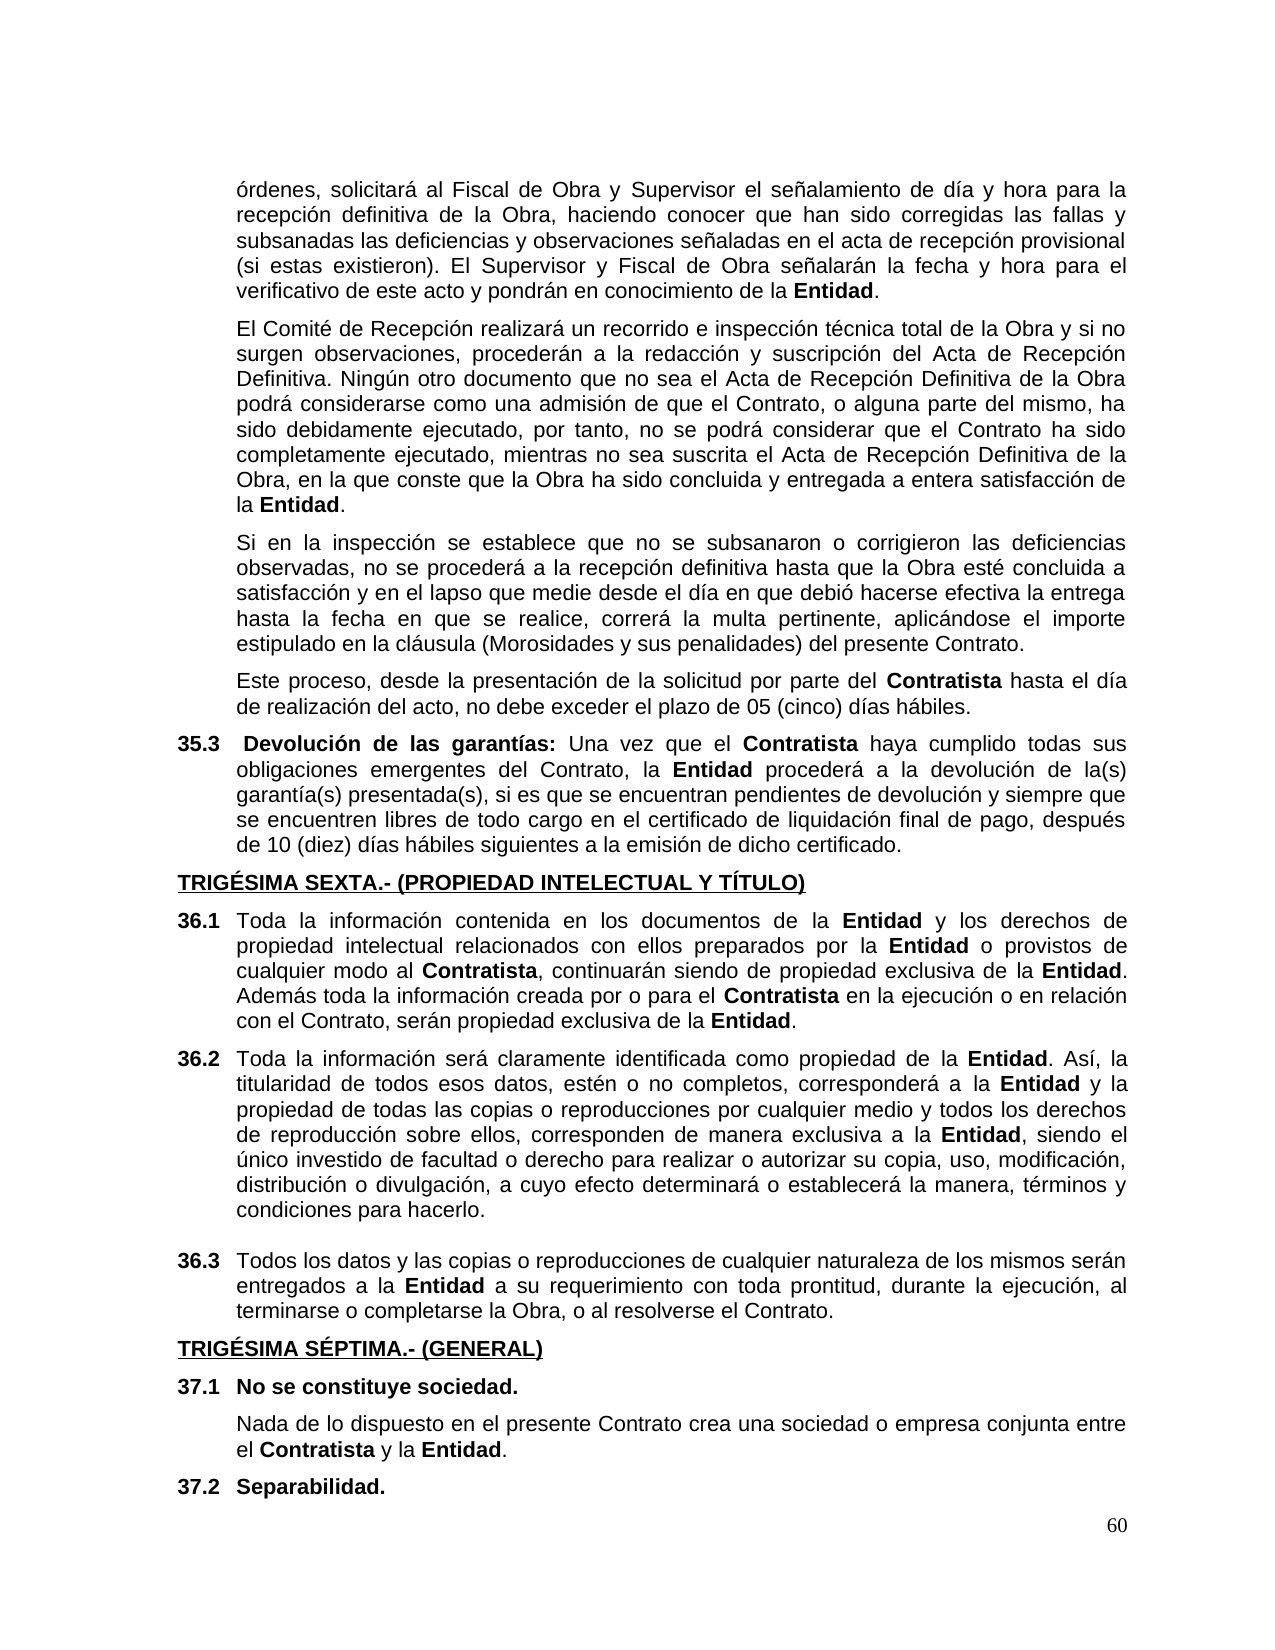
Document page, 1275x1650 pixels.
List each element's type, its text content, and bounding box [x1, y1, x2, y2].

text 37.1 No se constituye sociedad. [177, 1374, 1128, 1399]
text 37.2 Separabilidad. [177, 1474, 1128, 1499]
text Si en la inspección se establece que no se subsanaron o corrigieron las deficiencias observadas, no se procederá a la recepción definitiva hasta que la Obra esté concluida a satisfacción y en el lapso que medie desde el día en que debió hacerse efectiva la entrega hasta la fecha en que se realice, correrá la multa pertinente, aplicándose el importe estipulado en la cláusula (Morosidades y sus penalidades) del presente Contrato. [236, 530, 1127, 656]
text Nada de lo dispuesto en el presente Contrato crea una sociedad o empresa conjunta entre el Contratista y la Entidad. [236, 1411, 1127, 1462]
text TRIGÉSIMA SEXTA.- (PROPIEDAD INTELECTUAL Y TÍTULO) [177, 870, 1127, 895]
list Todos los datos y las copias o reproducciones de cualquier naturaleza de los mismos serán entregados a la Entidad a su requerimiento con toda prontitud, durante la ejecución, al terminarse o completarse la Obra, o al resolverse el Contrato. [177, 1248, 1128, 1323]
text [236, 177, 1127, 303]
list Toda la información será claramente identificada como propiedad de la Entidad. Así, la titularidad de todos esos datos, estén o no completos, corresponderá a la Entidad y la propiedad de todas las copias o reproducciones por cualquier medio y todos los derechos de reproducción sobre ellos, corresponden de manera exclusiva a la Entidad, siendo el único investido de facultad o derecho para realizar o autorizar su copia, uso, modificación, distribución o divulgación, a cuyo efecto determinará o establecerá la manera, términos y condiciones para hacerlo. [177, 1046, 1128, 1223]
text 35.3 Devolución de las garantías: Una vez que el Contratista haya cumplido todas sus obligaciones emergentes del Contrato, la Entidad procederá a la devolución de la(s) garantía(s) presentada(s), si es que se encuentran pendientes de devolución y siempre que se encuentren libres de todo cargo en el certificado de liquidación final de pago, después de 10 (diez) días hábiles siguientes a la emisión de dicho certificado. [177, 731, 1127, 857]
text TRIGÉSIMA SÉPTIMA.- (GENERAL) [177, 1336, 1128, 1361]
text 36.1 Toda la información contenida en los documentos de la Entidad y los derechos de propiedad intelectual relacionados con ellos preparados por la Entidad o provistos de cualquier modo al Contratista, continuarán siendo de propiedad exclusiva de la Entidad. Además toda la información creada por o para el Contratista en la ejecución o en relación con el Contrato, serán propiedad exclusiva de la Entidad. [177, 908, 1128, 1034]
text Este proceso, desde la presentación de la solicitud por parte del Contratista hasta el día de realización del acto, no debe exceder el plazo de 05 (cinco) días hábiles. [236, 668, 1127, 719]
text El Comité de Recepción realizará un recorrido e inspección técnica total de la Obra y si no surgen observaciones, procederán a la redacción y suscripción del Acta de Recepción Definitiva. Ningún otro documento que no sea el Acta de Recepción Definitiva de la Obra podrá considerarse como una admisión de que el Contrato, o alguna parte del mismo, ha sido debidamente ejecutado, por tanto, no se podrá considerar que el Contrato ha sido completamente ejecutado, mientras no sea suscrita el Acta de Recepción Definitiva de la Obra, en la que conste que la Obra ha sido concluida y entregada a entera satisfacción de la Entidad. [236, 316, 1127, 517]
